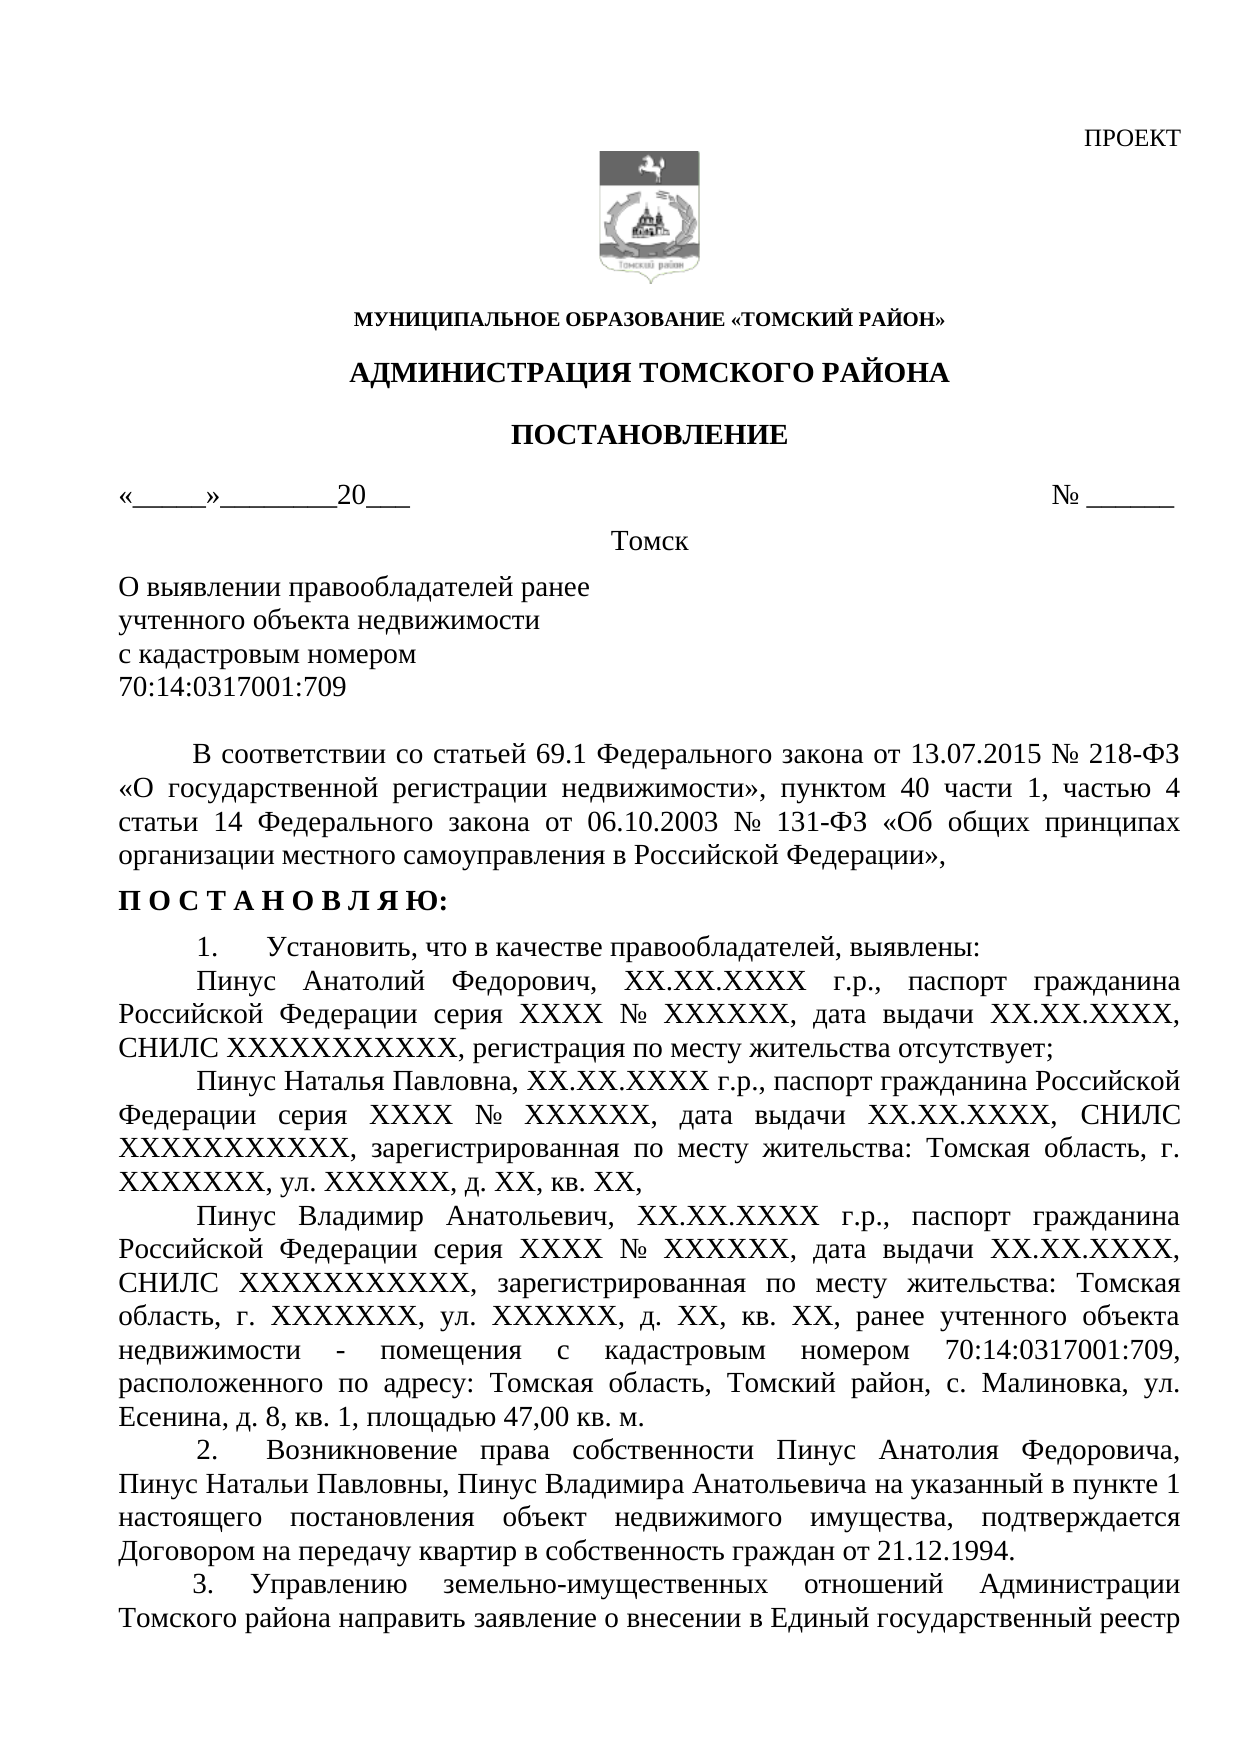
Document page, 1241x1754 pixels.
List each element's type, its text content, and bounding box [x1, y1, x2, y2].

text П О С Т А Н О В Л Я Ю: [118, 883, 1181, 917]
subtitle ПОСТАНОВЛЕНИЕ [118, 417, 1181, 451]
list Пинус Анатолий Федорович, ХХ.ХХ.ХХХХ г.р., паспорт гражданина Российской Федерации серия ХХХХ № ХХХХХХ, дата выдачи ХХ.ХХ.ХХХХ, СНИЛС ХХХХХХХХХХХ, регистрация по месту жительства отсутствует; [118, 963, 1181, 1063]
text МУНИЦИПАЛЬНОЕ ОБРАЗОВАНИЕ «ТОМСКИЙ РАЙОН» [118, 307, 1181, 331]
subtitle АДМИНИСТРАЦИЯ ТОМСКОГО РАЙОНА [118, 355, 1181, 389]
list Установить, что в качестве правообладателей, выявлены: [118, 929, 1181, 963]
list Пинус Наталья Павловна, ХХ.ХХ.ХХХХ г.р., паспорт гражданина Российской Федерации серия ХХХХ № ХХХХХХ, дата выдачи ХХ.ХХ.ХХХХ, СНИЛС ХХХХХХХХХХХ, зарегистрированная по месту жительства: Томская область, г. ХХХХХХХ, ул. ХХХХХХ, д. ХХ, кв. ХХ, [118, 1063, 1181, 1198]
text «_____»________20___ № ______ [118, 477, 1181, 510]
text В соответствии со статьей 69.1 Федерального закона от 13.07.2015 № 218-ФЗ «О государственной регистрации недвижимости», пунктом 40 части 1, частью 4 статьи 14 Федерального закона от 06.10.2003 № 131-ФЗ «Об общих принципах организации местного самоуправления в Российской Федерации», [118, 737, 1181, 871]
text О выявлении правообладателей ранее [118, 569, 1181, 602]
text с кадастровым номером [118, 636, 1181, 669]
text 70:14:0317001:709 [118, 669, 1181, 703]
list Пинус Владимир Анатольевич, ХХ.ХХ.ХХХХ г.р., паспорт гражданина Российской Федерации серия ХХХХ № ХХХХХХ, дата выдачи ХХ.ХХ.ХХХХ, СНИЛС ХХХХХХХХХХХ, зарегистрированная по месту жительства: Томская область, г. ХХХХХХХ, ул. ХХХХХХ, д. ХХ, кв. ХХ, ранее учтенного объекта недвижимости - помещения с кадастровым номером 70:14:0317001:709, расположенного по адресу: Томская область, Томский район, с. Малиновка, ул. Есенина, д. 8, кв. 1, площадью 47,00 кв. м. [118, 1198, 1181, 1432]
list Возникновение права собственности Пинус Анатолия Федоровича, Пинус Натальи Павловны, Пинус Владимира Анатольевича на указанный в пункте 1 настоящего постановления объект недвижимого имущества, подтверждается Договором на передачу квартир в собственность граждан от 21.12.1994. [118, 1432, 1181, 1567]
text учтенного объекта недвижимости [118, 602, 1181, 636]
text Томск [118, 523, 1181, 556]
text ПРОЕКТ [118, 123, 1181, 152]
